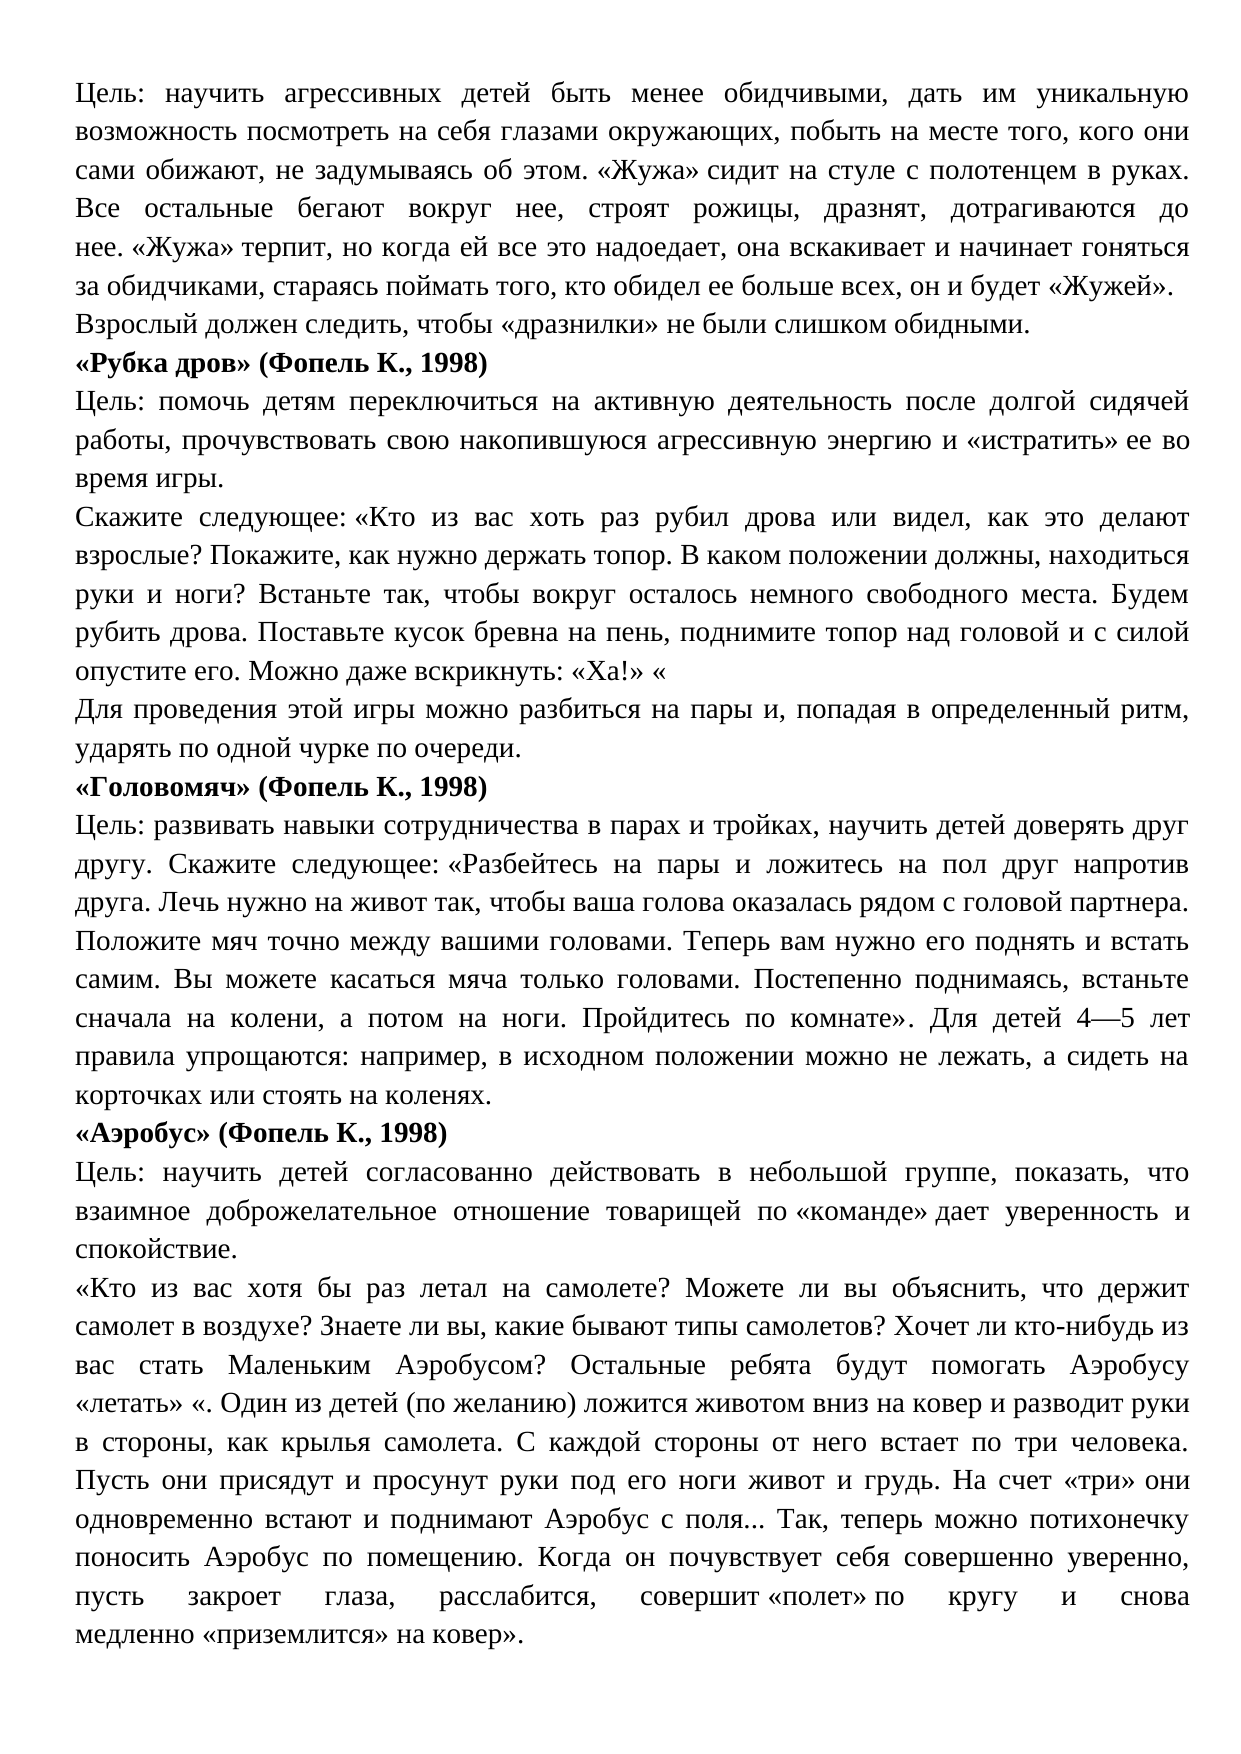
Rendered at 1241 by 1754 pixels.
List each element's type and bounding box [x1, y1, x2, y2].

table_cell [75, 75, 1190, 1654]
